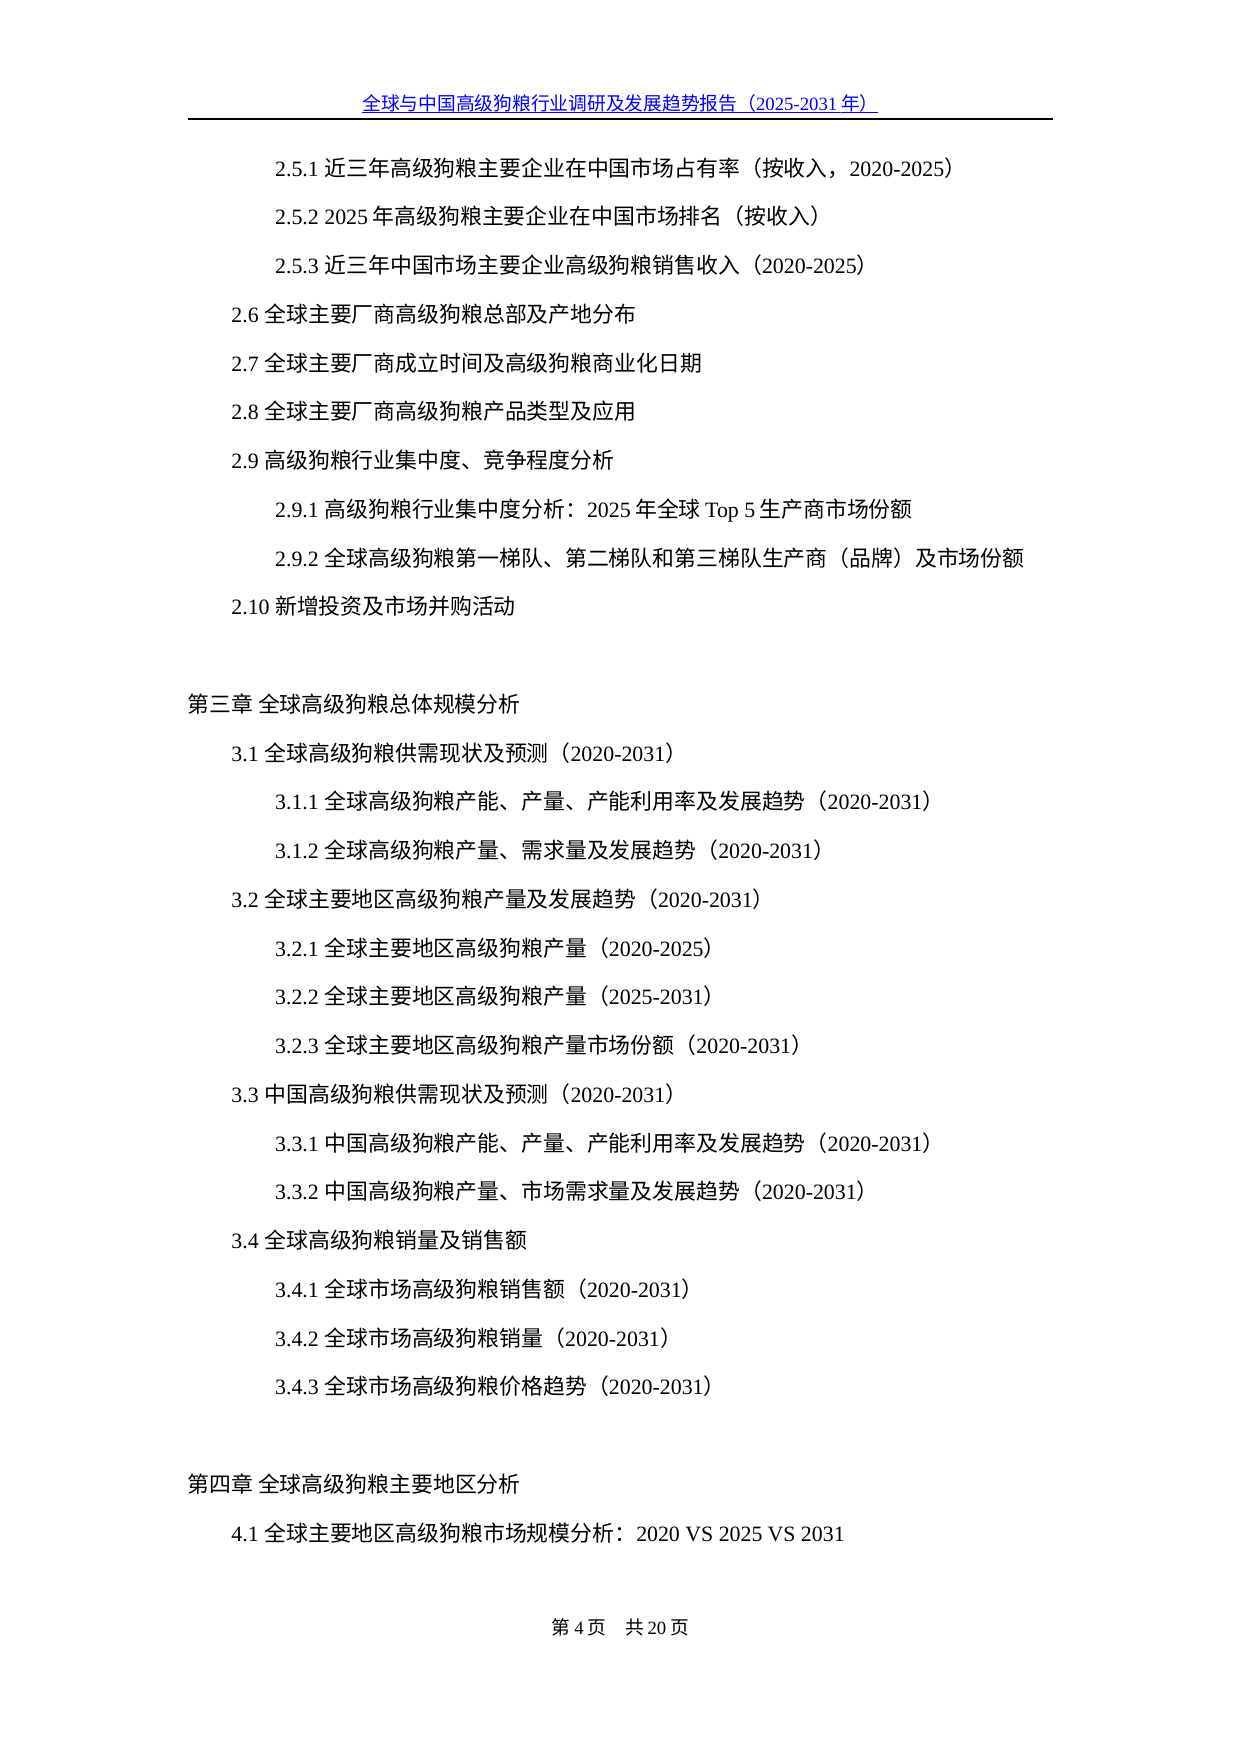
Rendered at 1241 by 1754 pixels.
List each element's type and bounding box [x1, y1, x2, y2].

text [187, 150, 1053, 1548]
